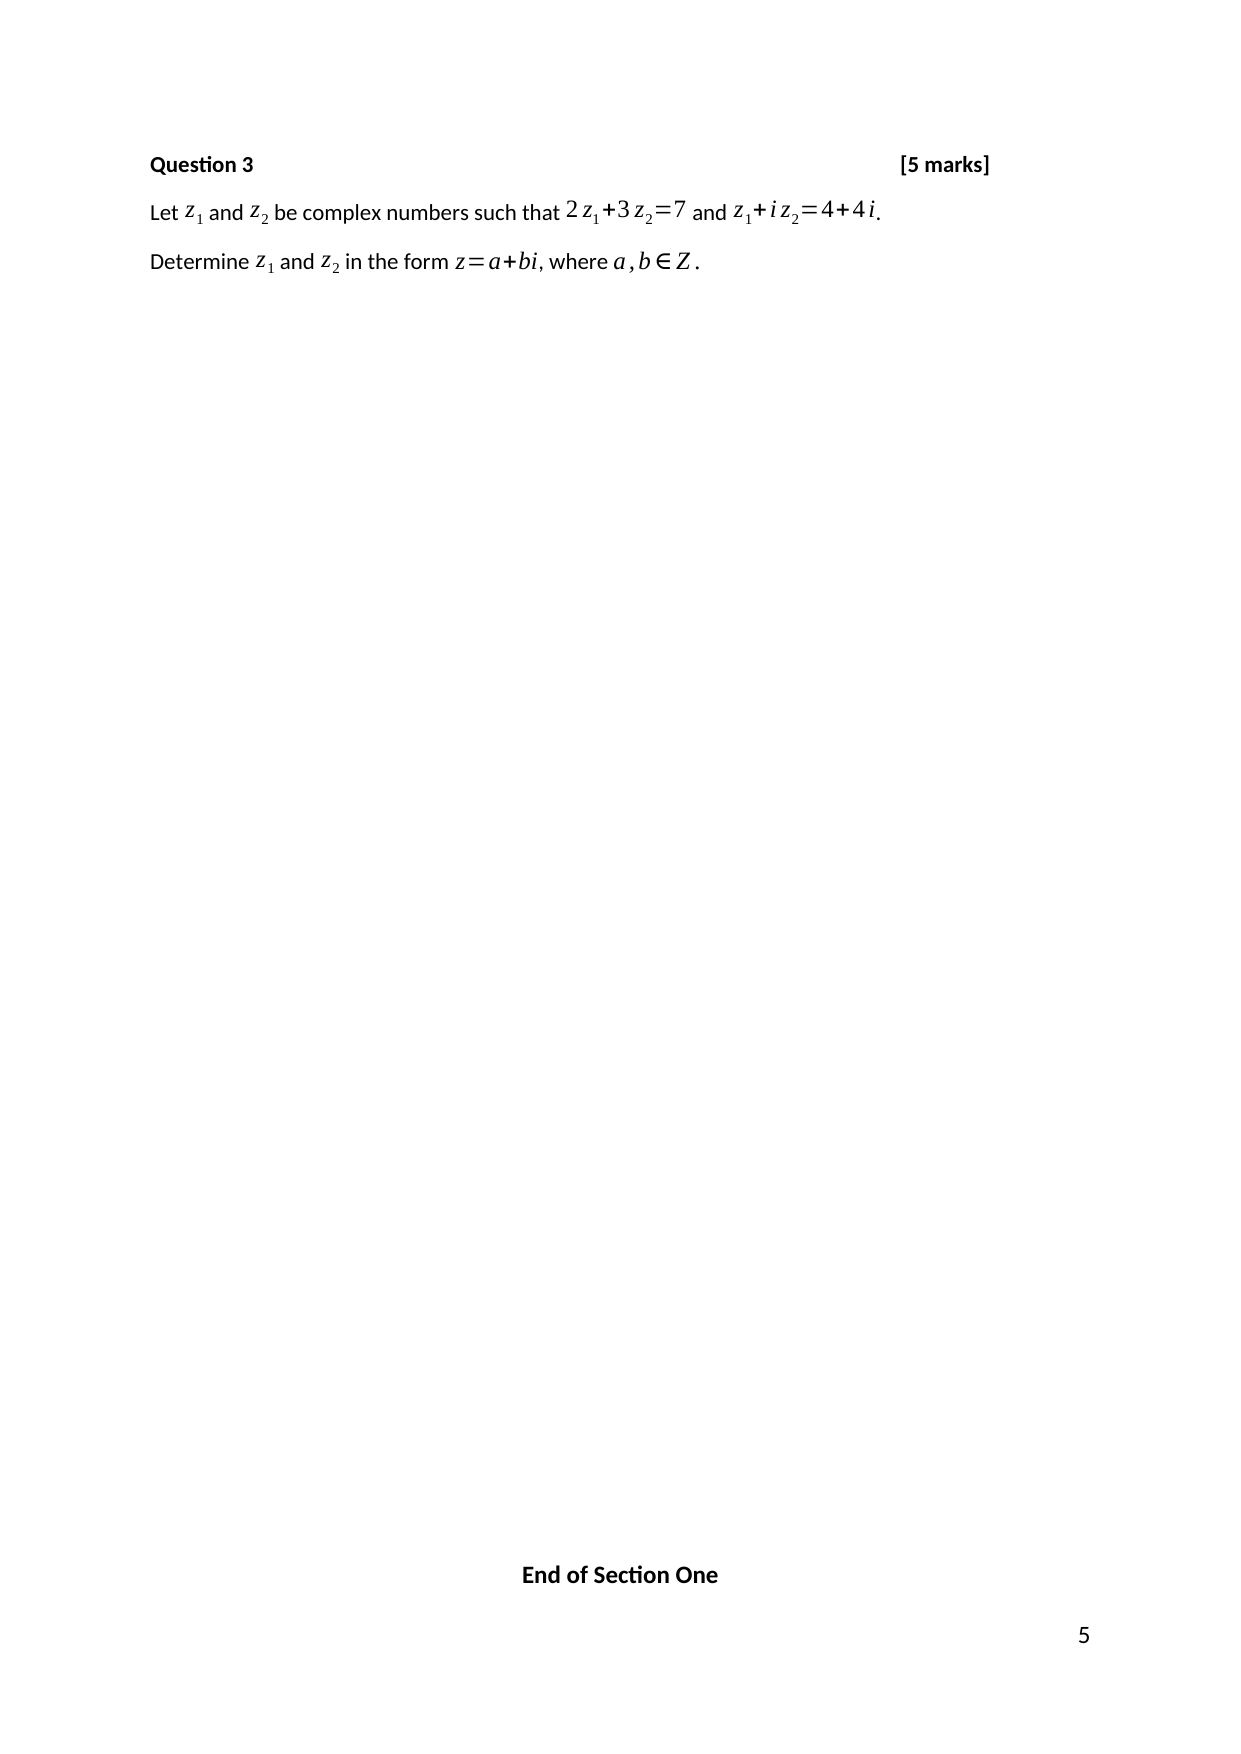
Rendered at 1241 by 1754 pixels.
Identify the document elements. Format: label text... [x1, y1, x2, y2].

text End of Section One [150, 1559, 1090, 1590]
text Determine and in the form , where [150, 245, 1090, 277]
text Let and be complex numbers such that and . [150, 196, 1090, 227]
text Question 3 [5 marks] [150, 150, 1090, 178]
